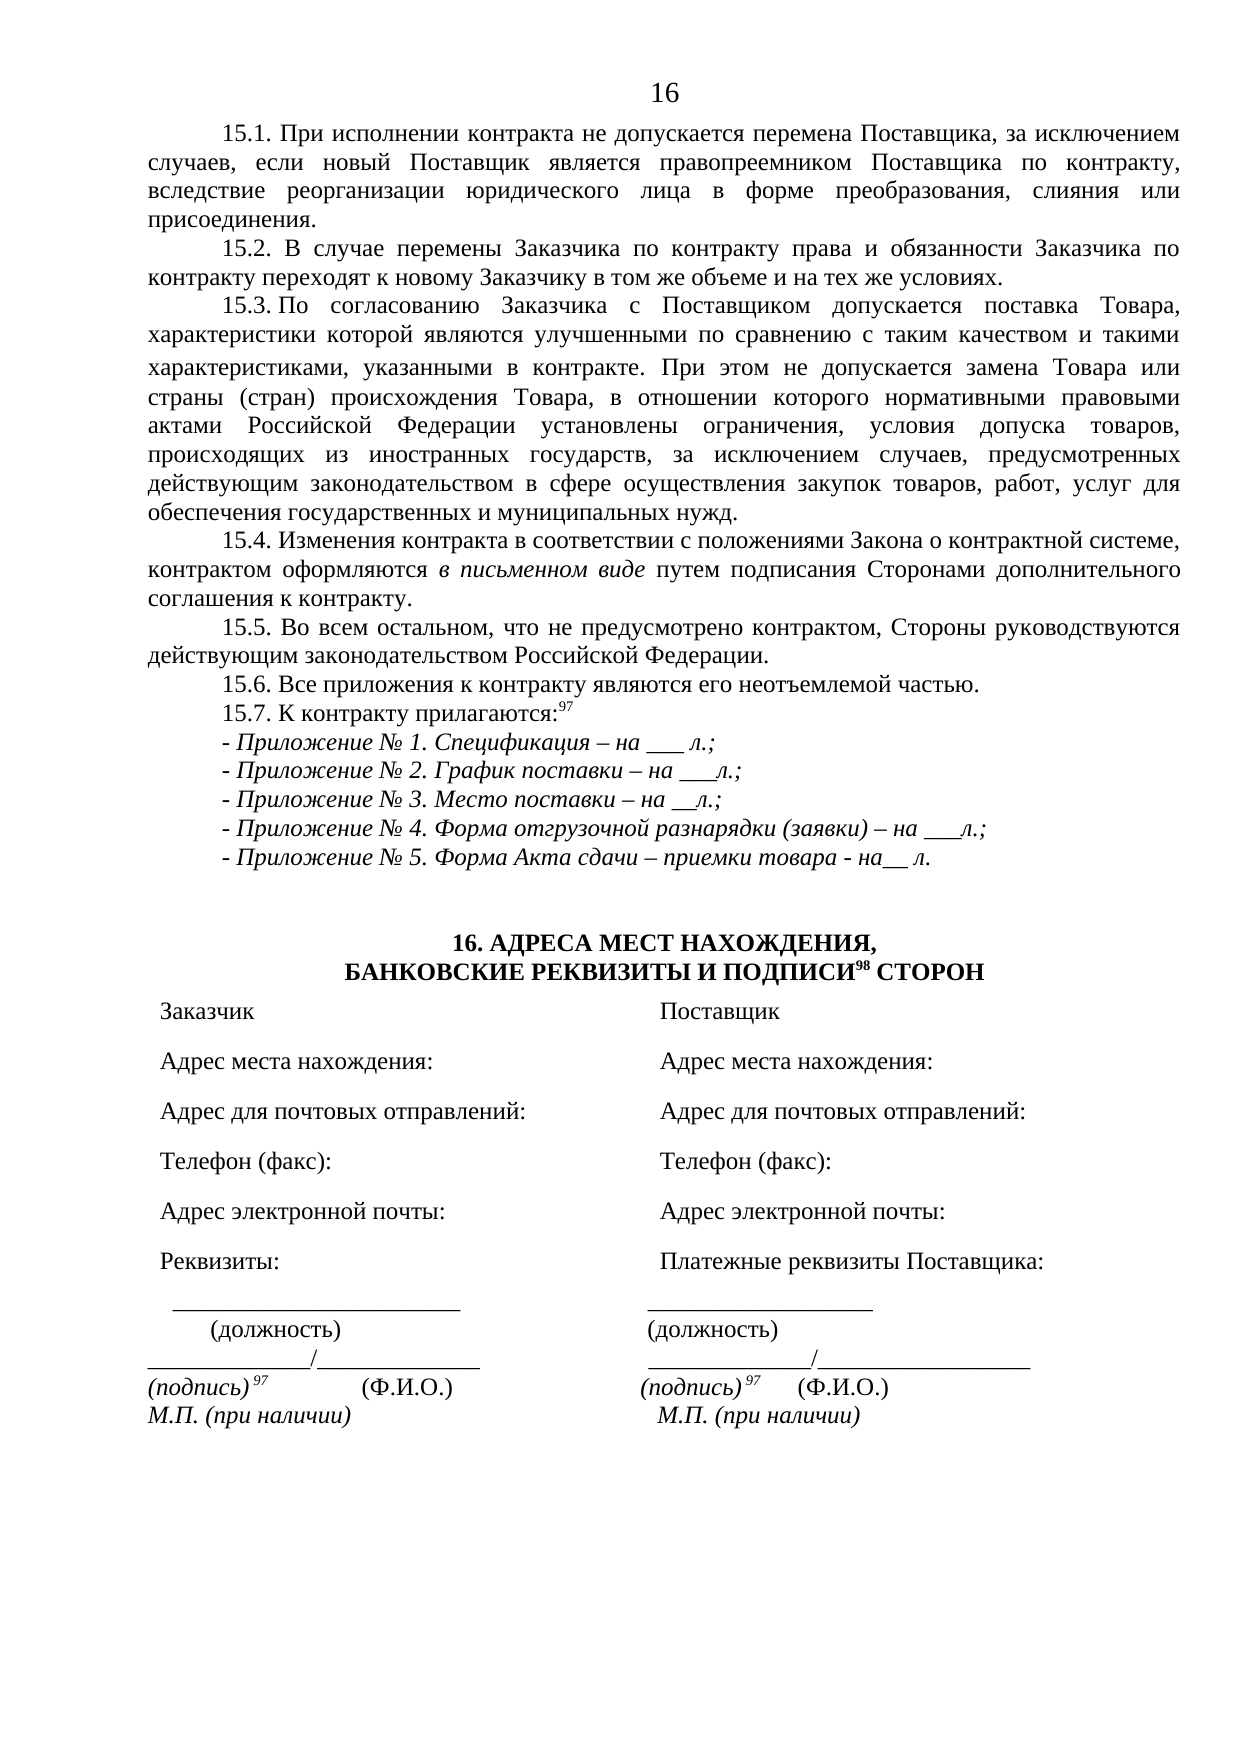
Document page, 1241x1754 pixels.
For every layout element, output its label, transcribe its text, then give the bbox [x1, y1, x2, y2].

table_header Поставщик [653, 985, 1153, 1035]
text _______________________ __________________ [148, 1285, 1181, 1314]
text 15.5. Во всем остальном, что не предусмотрено контрактом, Стороны руководствуются действующим законодательством Российской Федерации. [148, 612, 1181, 669]
table_cell Платежные реквизиты Поставщика: [653, 1235, 1153, 1285]
text 15.2. В случае перемены Заказчика по контракту права и обязанности Заказчика по контракту переходят к новому Заказчику в том же объеме и на тех же условиях. [148, 233, 1181, 291]
text 15.4. Изменения контракта в соответствии с положениями Закона о контрактной системе, контрактом оформляются в письменном виде путем подписания Сторонами дополнительного соглашения к контракту. [148, 525, 1181, 612]
text - Приложение № 3. Место поставки – на __л.; [148, 784, 1181, 813]
table_cell Адрес места нахождения: [153, 1035, 653, 1085]
table_header Заказчик [153, 985, 653, 1035]
table_cell Телефон (факс): [653, 1135, 1153, 1185]
text 15.7. К контракту прилагаются: [148, 698, 1181, 727]
text М.П. (при наличии) М.П. (при наличии) [148, 1400, 1181, 1429]
table_cell Адрес для почтовых отправлений: [653, 1085, 1153, 1135]
text 15.3. По согласованию Заказчика с Поставщиком допускается поставка Товара, характеристики которой являются улучшенными по сравнению с таким качеством и такими характеристиками, указанными в контракте. При этом не допускается замена Товара или страны (стран) происхождения Товара, в отношении которого нормативными правовыми актами Российской Федерации установлены ограничения, условия допуска товаров, происходящих из иностранных государств, за исключением случаев, предусмотренных действующим законодательством в сфере осуществления закупок товаров, работ, услуг для обеспечения государственных и муниципальных нужд. [148, 291, 1181, 525]
table_cell Адрес электронной почты: [653, 1185, 1153, 1235]
text - Приложение № 5. Форма Акта сдачи – приемки товара - на__ л. [148, 842, 1181, 870]
table_cell Реквизиты: [153, 1235, 653, 1285]
text - Приложение № 1. Спецификация – на ___ л.; [148, 727, 1181, 755]
text - Приложение № 4. Форма отгрузочной разнарядки (заявки) – на ___л.; [148, 813, 1181, 842]
text (должность) (должность) [148, 1314, 1181, 1343]
text _____________/_____________ _____________/_________________ [148, 1343, 1181, 1372]
text 16. АДРЕСА МЕСТ НАХОЖДЕНИЯ, [148, 928, 1181, 957]
table_cell Адрес для почтовых отправлений: [153, 1085, 653, 1135]
text - Приложение № 2. График поставки – на ___л.; [148, 755, 1181, 784]
text 15.6. Все приложения к контракту являются его неотъемлемой частью. [148, 669, 1181, 698]
text 15.1. При исполнении контракта не допускается перемена Поставщика, за исключением случаев, если новый Поставщик является правопреемником Поставщика по контракту, вследствие реорганизации юридического лица в форме преобразования, слияния или присоединения. [148, 118, 1181, 233]
table_cell Адрес места нахождения: [653, 1035, 1153, 1085]
table_cell Телефон (факс): [153, 1135, 653, 1185]
text (подпись) 97 (Ф.И.О.) (подпись) 97 (Ф.И.О.) [148, 1372, 1181, 1400]
table_cell Адрес электронной почты: [153, 1185, 653, 1235]
text БАНКОВСКИЕ РЕКВИЗИТЫ И ПОДПИСИ СТОРОН [148, 957, 1181, 985]
